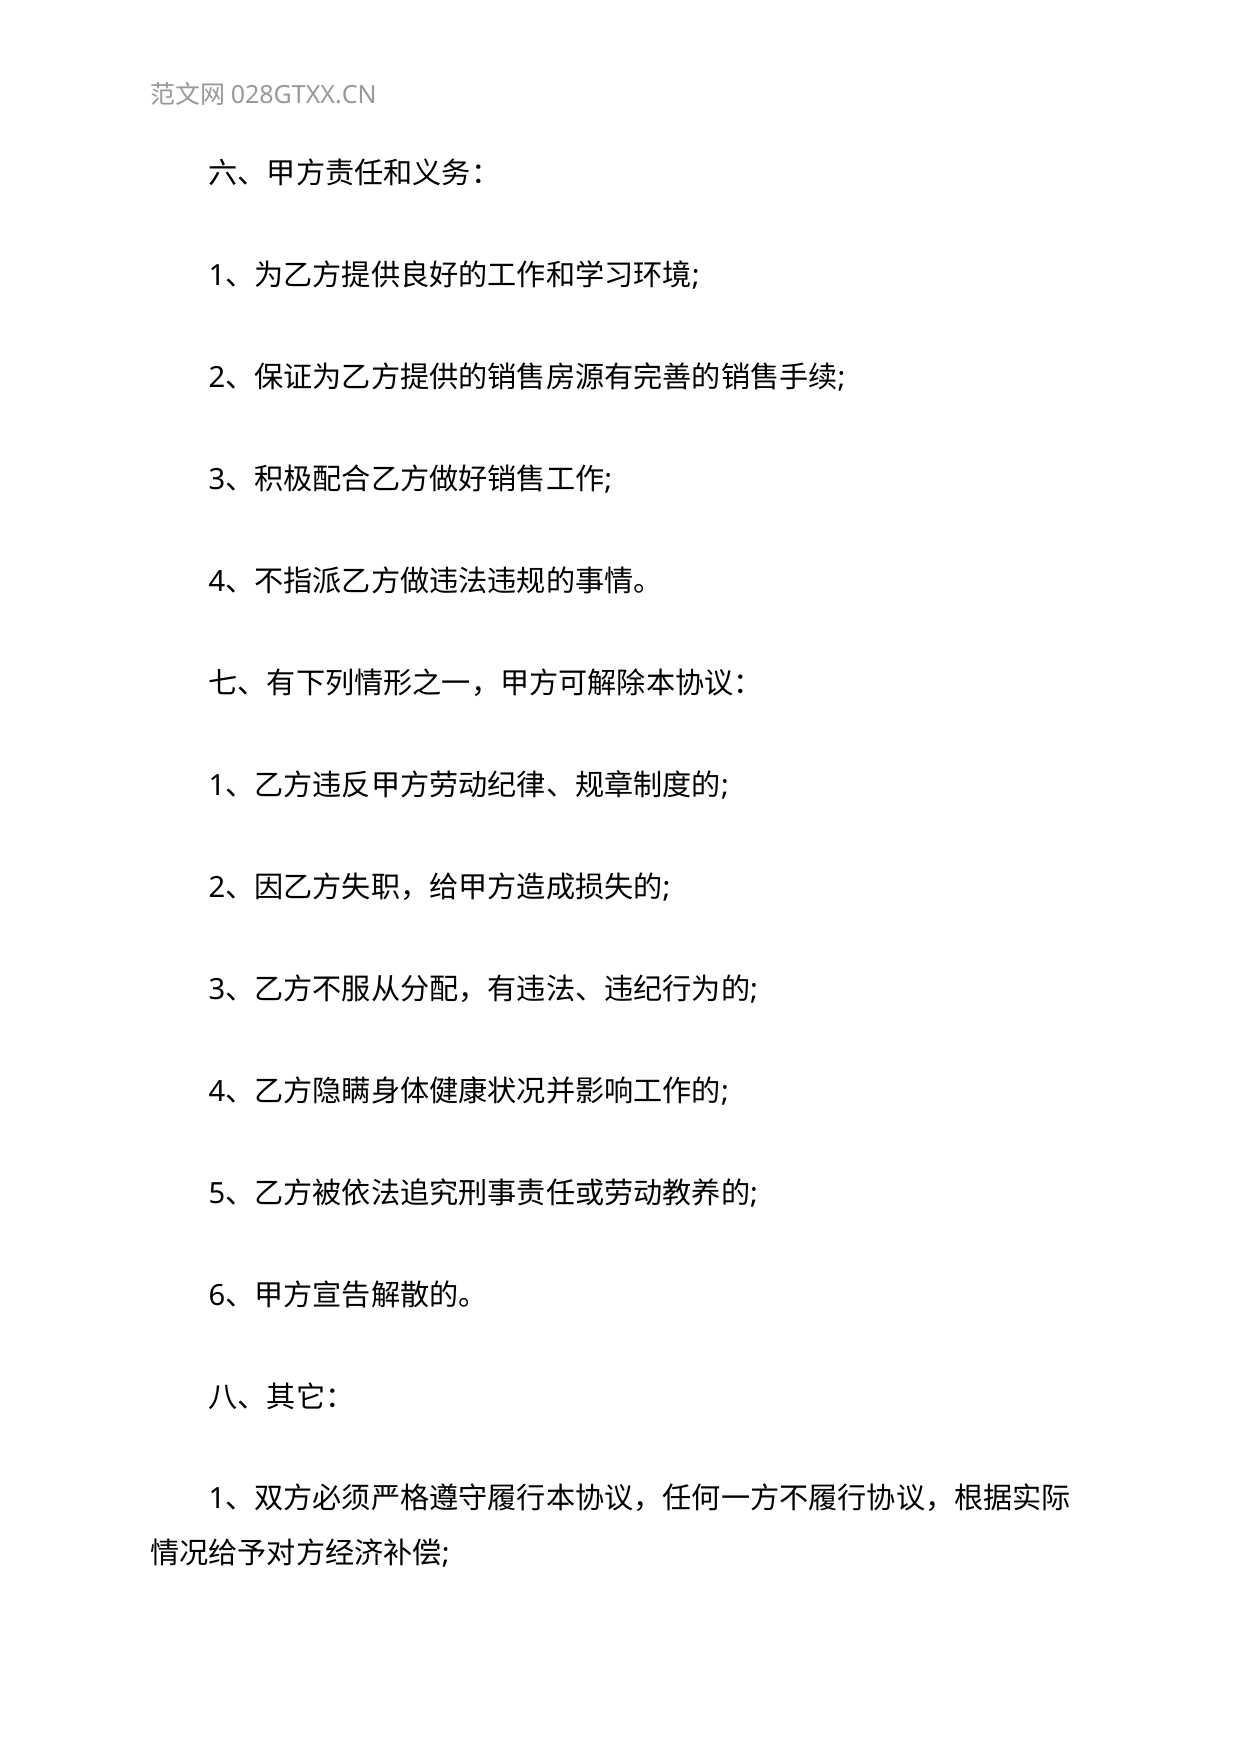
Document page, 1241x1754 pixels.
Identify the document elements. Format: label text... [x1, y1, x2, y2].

text 5、乙方被依法追究刑事责任或劳动教养的; [150, 1169, 1090, 1212]
text 1、乙方违反甲方劳动纪律、规章制度的; [150, 761, 1090, 804]
text 3、乙方不服从分配，有违法、违纪行为的; [150, 965, 1090, 1008]
text 4、不指派乙方做违法违规的事情。 [150, 558, 1090, 600]
text 八、其它： [150, 1373, 1090, 1416]
text 1、双方必须严格遵守履行本协议，任何一方不履行协议，根据实际情况给予对方经济补偿; [150, 1475, 1090, 1572]
text 3、积极配合乙方做好销售工作; [150, 456, 1090, 498]
text 4、乙方隐瞒身体健康状况并影响工作的; [150, 1067, 1090, 1110]
text 六、甲方责任和义务： [150, 150, 1090, 192]
text 6、甲方宣告解散的。 [150, 1271, 1090, 1314]
text 2、保证为乙方提供的销售房源有完善的销售手续; [150, 354, 1090, 396]
text 2、因乙方失职，给甲方造成损失的; [150, 863, 1090, 906]
text 七、有下列情形之一，甲方可解除本协议： [150, 660, 1090, 702]
text 1、为乙方提供良好的工作和学习环境; [150, 252, 1090, 294]
